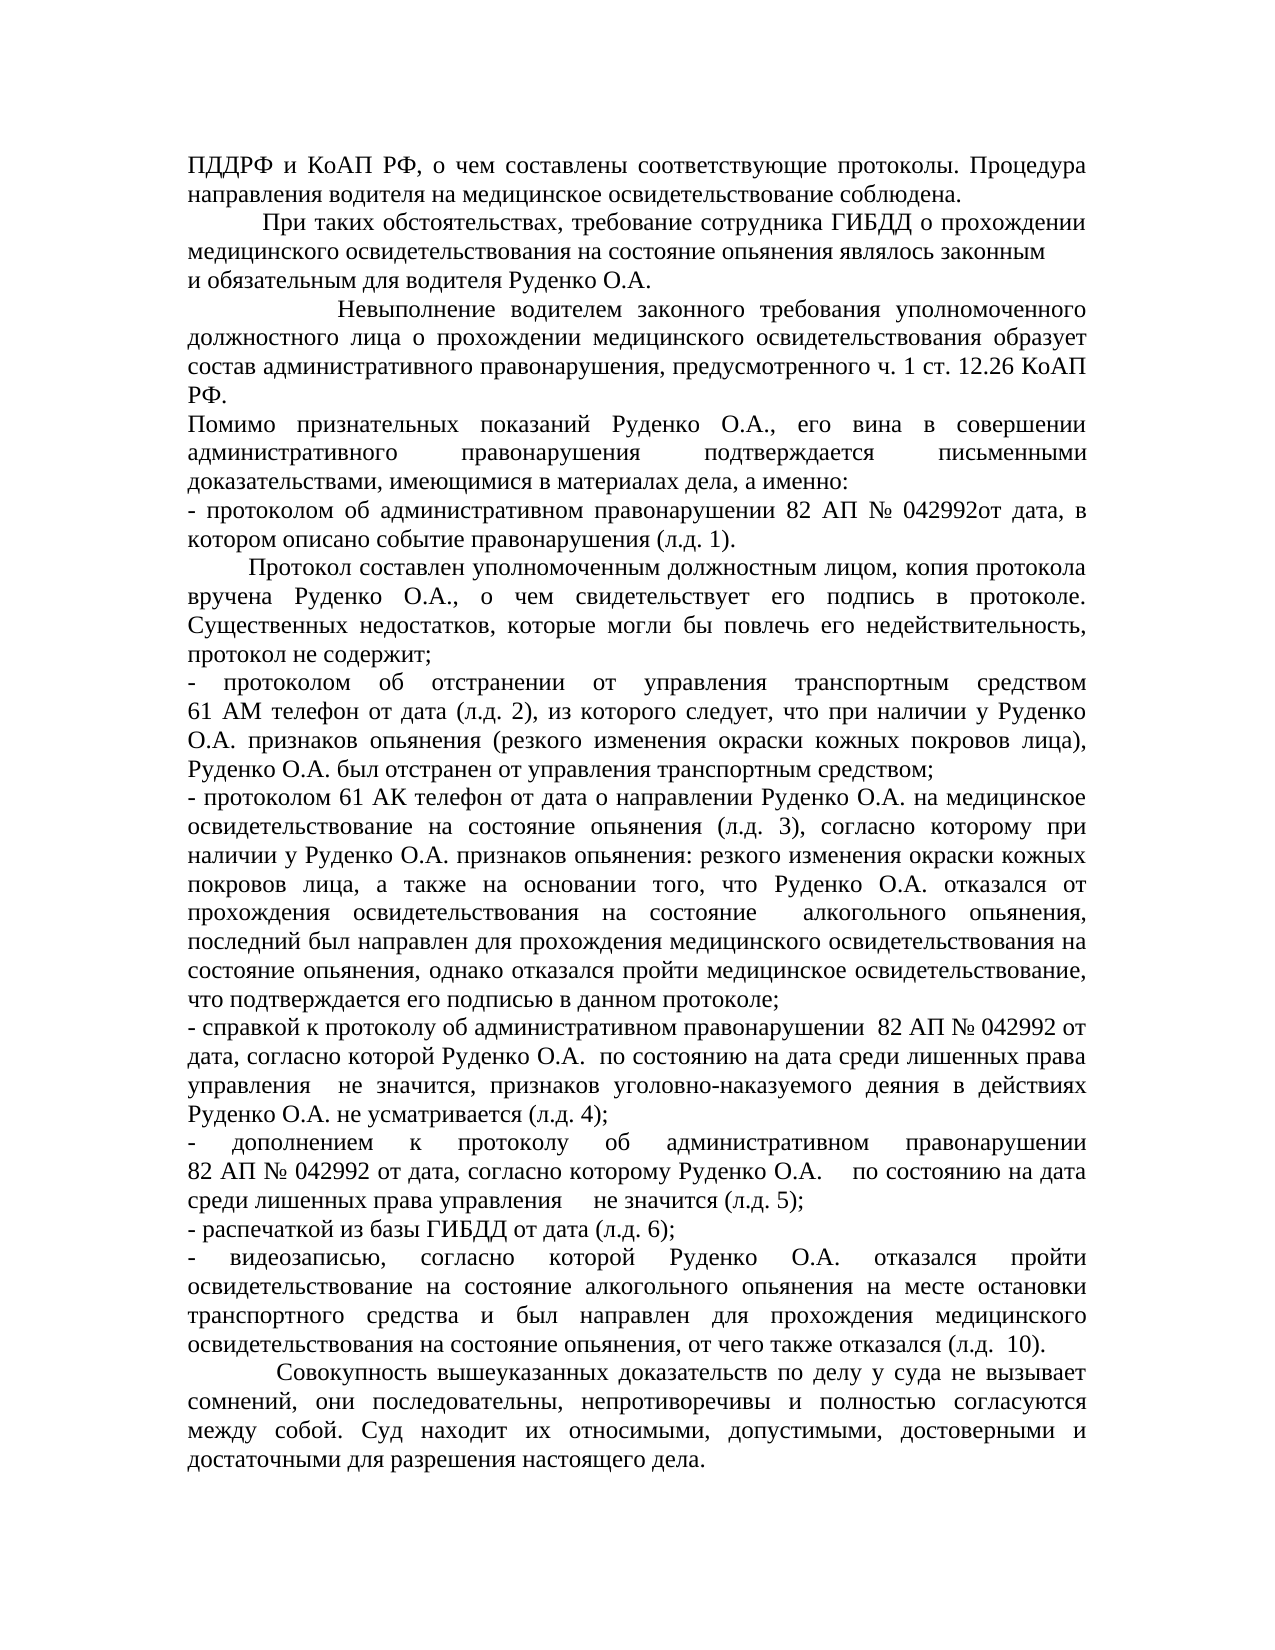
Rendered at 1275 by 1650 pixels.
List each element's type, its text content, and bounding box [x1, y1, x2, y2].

text При таких обстоятельствах, требование сотрудника ГИБДД о прохождении медицинского освидетельствования на состояние опьянения являлось законным [187, 207, 1087, 265]
text - дополнением к протоколу об административном правонарушении 82 АП № 042992 от дата, согласно которому Руденко О.А. по состоянию на дата среди лишенных права управления не значится (л.д. 5); [187, 1127, 1087, 1214]
text Протокол составлен уполномоченным должностным лицом, копия протокола вручена Руденко О.А., о чем свидетельствует его подпись в протоколе. Существенных недостатков, которые могли бы повлечь его недействительность, протокол не содержит; [187, 552, 1087, 667]
text - видеозаписью, согласно которой Руденко О.А. отказался пройти освидетельствование на состояние алкогольного опьянения на месте остановки транспортного средства и был направлен для прохождения медицинского освидетельствования на состояние опьянения, от чего также отказался (л.д. 10). [187, 1242, 1087, 1357]
text - протоколом об административном правонарушении 82 АП № 042992от дата, в котором описано событие правонарушения (л.д. 1). [187, 495, 1087, 552]
text Совокупность вышеуказанных доказательств по делу у суда не вызывает сомнений, они последовательны, непротиворечивы и полностью согласуются между собой. Суд находит их относимыми, допустимыми, достоверными и достаточными для разрешения настоящего дела. [187, 1357, 1087, 1472]
text и обязательным для водителя Руденко О.А. [187, 265, 1087, 294]
text Невыполнение водителем законного требования уполномоченного должностного лица о прохождении медицинского освидетельствования образует состав административного правонарушения, предусмотренного ч. 1 ст. 12.26 КоАП РФ. [187, 294, 1087, 409]
text - распечаткой из базы ГИБДД от дата (л.д. 6); [187, 1214, 1087, 1242]
text - протоколом об отстранении от управления транспортным средством 61 АМ телефон от дата (л.д. 2), из которого следует, что при наличии у Руденко О.А. признаков опьянения (резкого изменения окраски кожных покровов лица), Руденко О.А. был отстранен от управления транспортным средством; [187, 667, 1087, 782]
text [187, 150, 1087, 207]
text - протоколом 61 АК телефон от дата о направлении Руденко О.А. на медицинское освидетельствование на состояние опьянения (л.д. 3), согласно которому при наличии у Руденко О.А. признаков опьянения: резкого изменения окраски кожных покровов лица, а также на основании того, что Руденко О.А. отказался от прохождения освидетельствования на состояние алкогольного опьянения, последний был направлен для прохождения медицинского освидетельствования на состояние опьянения, однако отказался пройти медицинское освидетельствование, что подтверждается его подписью в данном протоколе; [187, 782, 1087, 1012]
text Помимо признательных показаний Руденко О.А., его вина в совершении административного правонарушения подтверждается письменными доказательствами, имеющимися в материалах дела, а именно: [187, 409, 1087, 495]
text - справкой к протоколу об административном правонарушении 82 АП № 042992 от дата, согласно которой Руденко О.А. по состоянию на дата среди лишенных права управления не значится, признаков уголовно-наказуемого деяния в действиях Руденко О.А. не усматривается (л.д. 4); [187, 1012, 1087, 1127]
